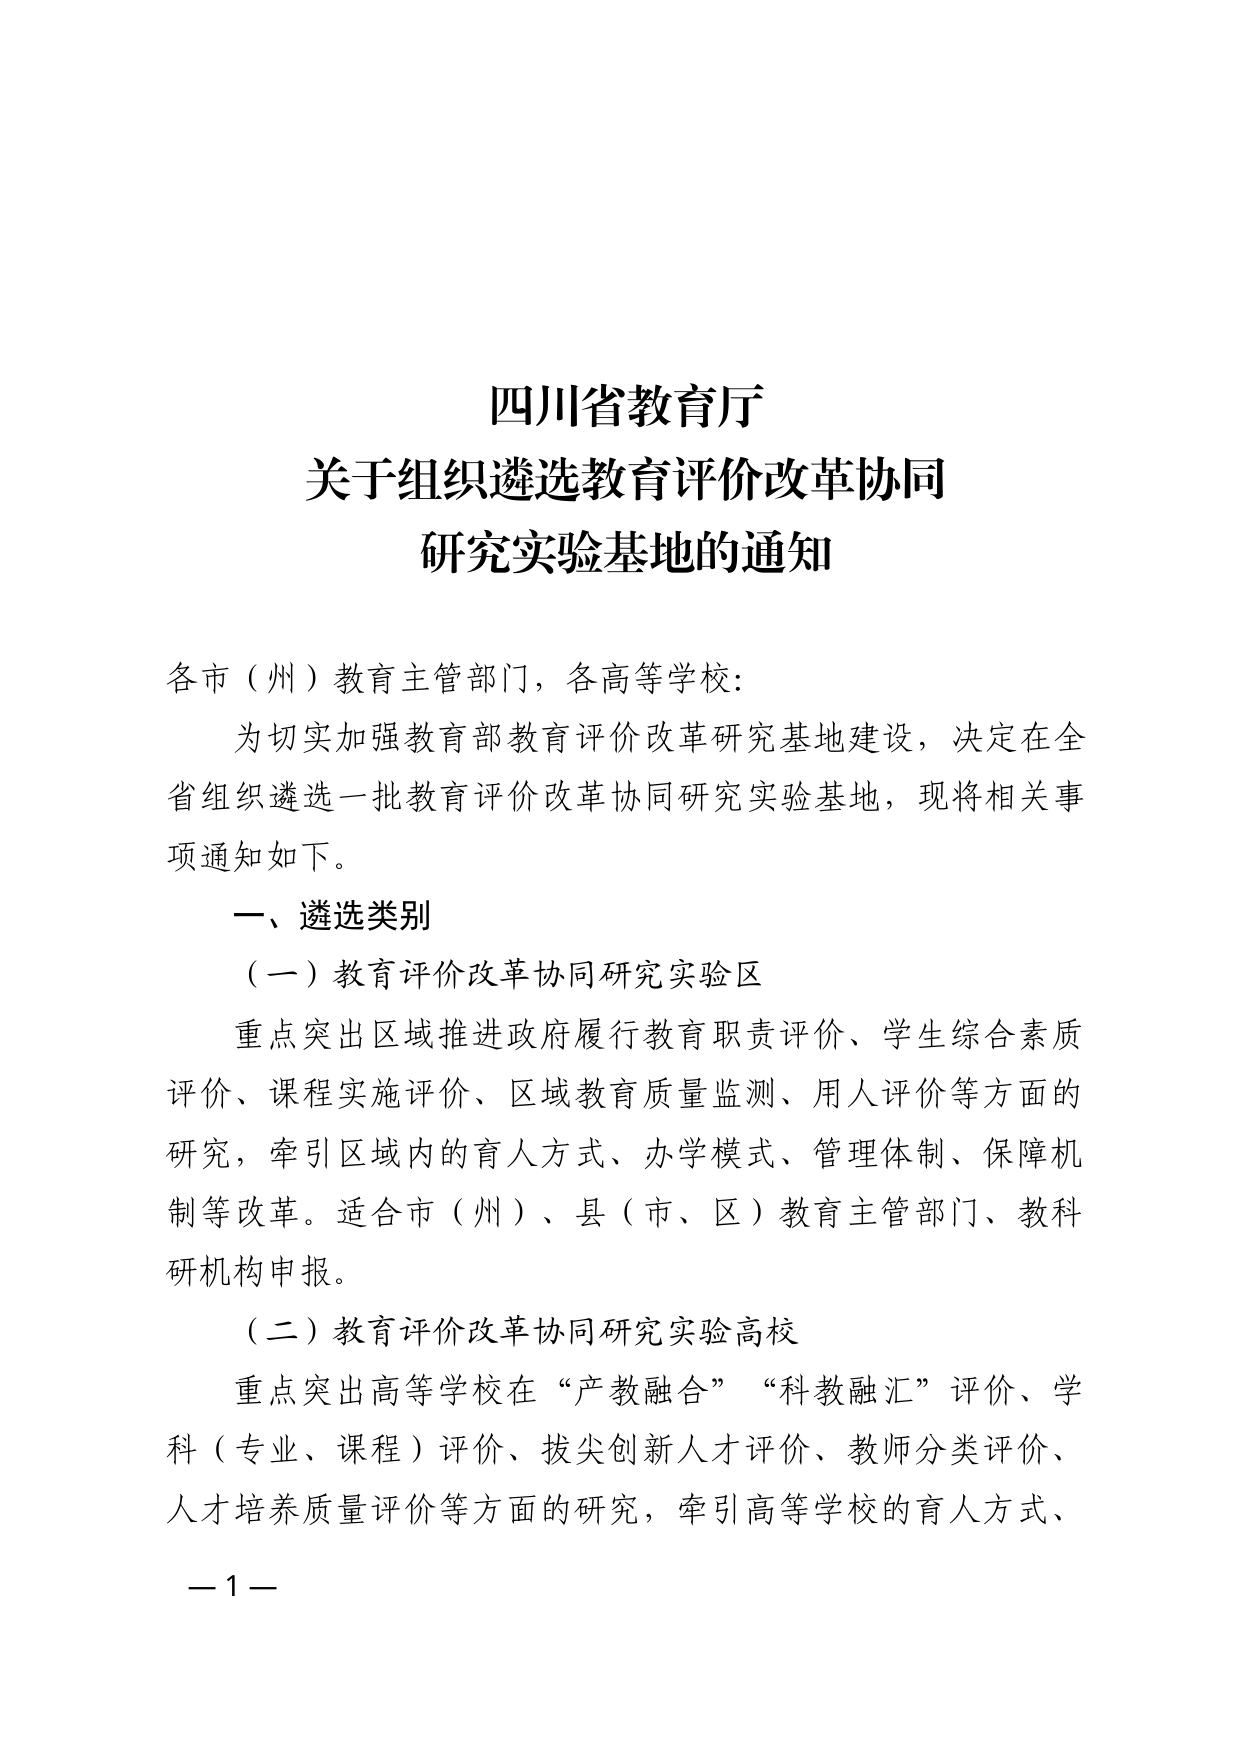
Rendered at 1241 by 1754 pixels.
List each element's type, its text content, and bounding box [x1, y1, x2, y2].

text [165, 1355, 1087, 1533]
text 重点突出区域推进政府履行教育职责评价、学生综合素质评价、课程实施评价、区域教育质量监测、用人评价等方面的研究，牵引区域内的育人方式、办学模式、管理体制、保障机制等改革。适合市（州）、县（市、区）教育主管部门、教科研机构申报。 [165, 999, 1087, 1296]
text 关于组织遴选教育评价改革协同 [165, 437, 1087, 510]
text 各市（州）教育主管部门，各高等学校： [165, 642, 1087, 702]
text 为切实加强教育部教育评价改革研究基地建设，决定在全省组织遴选一批教育评价改革协同研究实验基地，现将相关事项通知如下。 [165, 702, 1087, 880]
text 研究实验基地的通知 [165, 510, 1087, 583]
text （一）教育评价改革协同研究实验区 [165, 939, 1087, 999]
text 一、遴选类别 [165, 880, 1087, 939]
text （二）教育评价改革协同研究实验高校 [165, 1296, 1087, 1355]
text 四川省教育厅 [165, 364, 1087, 437]
